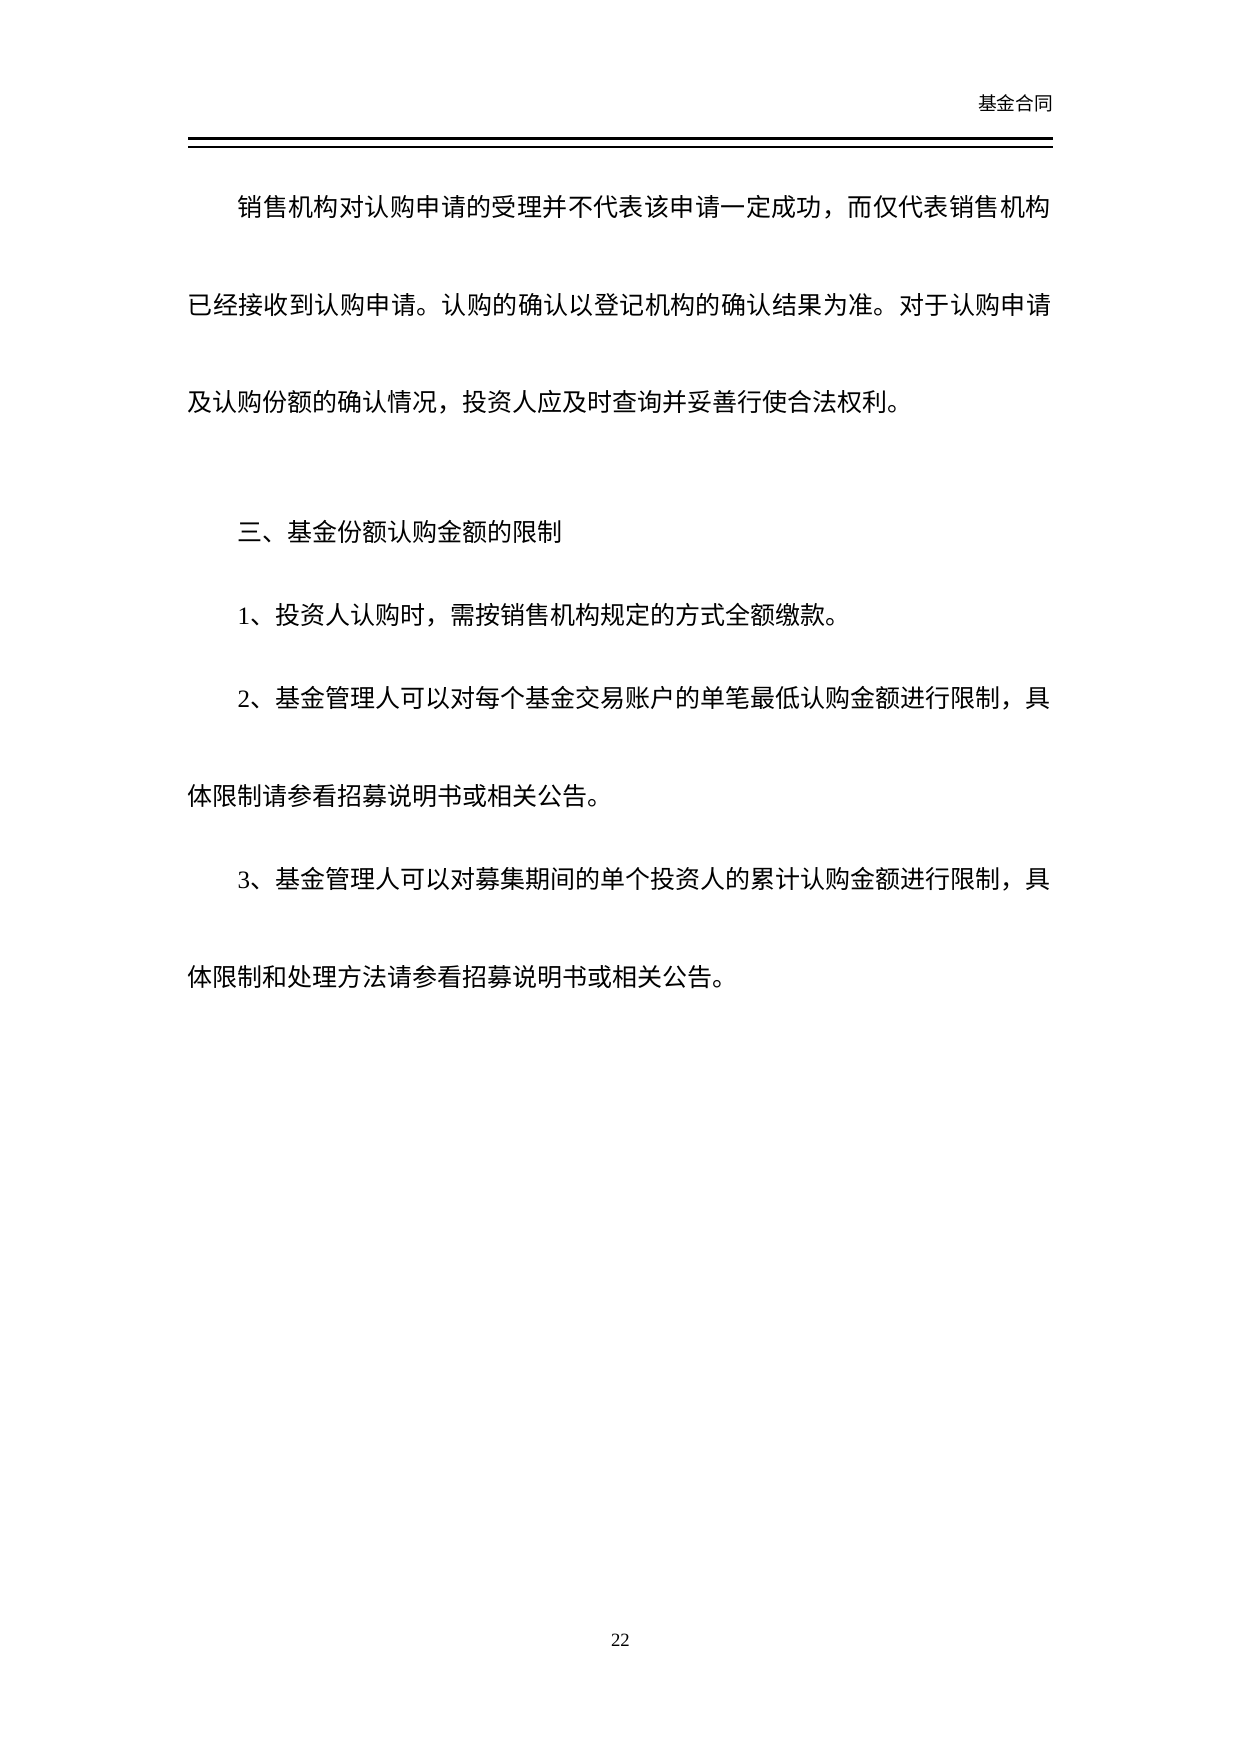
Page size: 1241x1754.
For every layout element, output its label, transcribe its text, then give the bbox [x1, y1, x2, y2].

text 1、投资人认购时，需按销售机构规定的方式全额缴款。 [187, 581, 1053, 646]
text 销售机构对认购申请的受理并不代表该申请一定成功，而仅代表销售机构已经接收到认购申请。认购的确认以登记机构的确认结果为准。对于认购申请及认购份额的确认情况，投资人应及时查询并妥善行使合法权利。 [187, 173, 1053, 433]
text 2、基金管理人可以对每个基金交易账户的单笔最低认购金额进行限制，具体限制请参看招募说明书或相关公告。 [187, 664, 1053, 827]
text 3、基金管理人可以对募集期间的单个投资人的累计认购金额进行限制，具体限制和处理方法请参看招募说明书或相关公告。 [187, 845, 1053, 1008]
text 三、基金份额认购金额的限制 [187, 498, 1053, 563]
